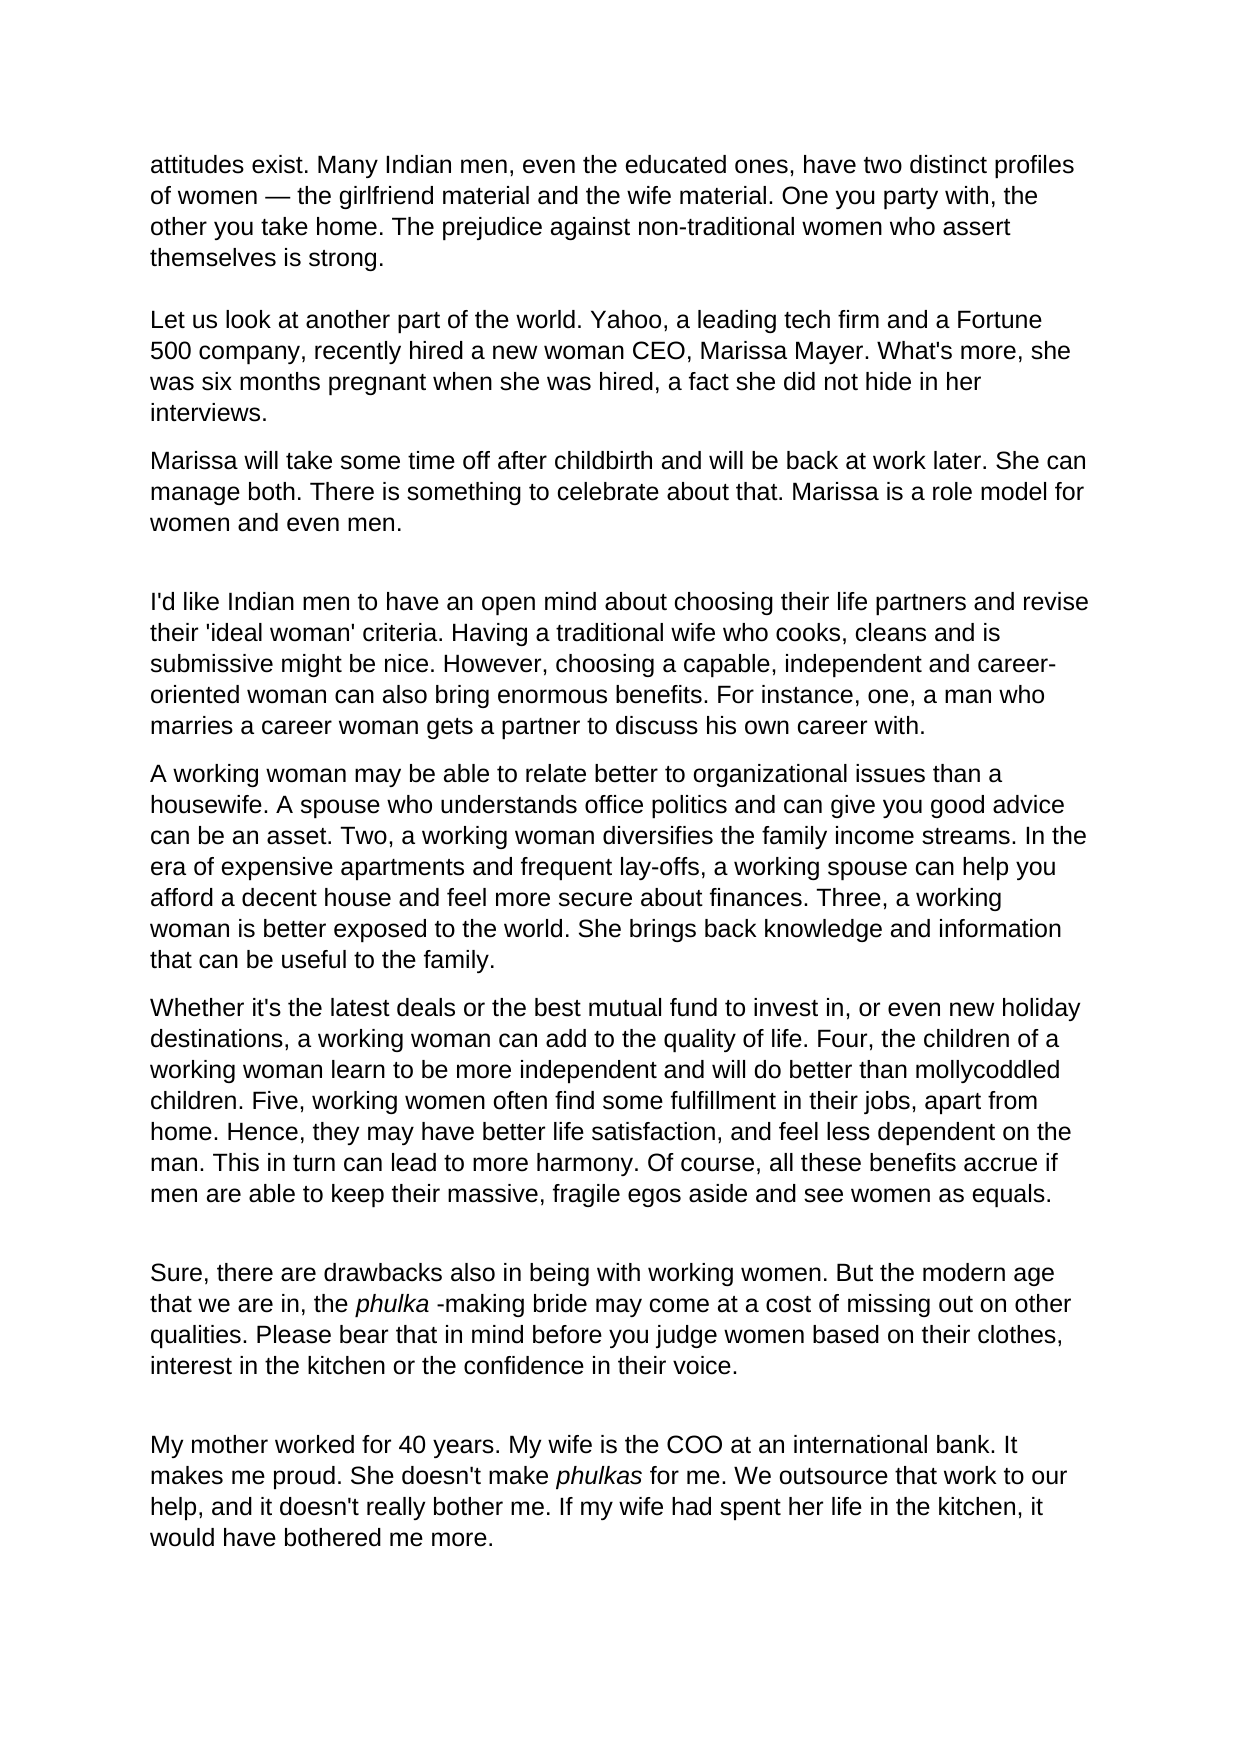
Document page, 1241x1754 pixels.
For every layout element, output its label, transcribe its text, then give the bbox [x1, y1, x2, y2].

text Marissa will take some time off after childbirth and will be back at work later. She can manage both. There is something to celebrate about that. Marissa is a role model for women and even men. [150, 446, 1090, 537]
text Sure, there are drawbacks also in being with working women. But the modern age that we are in, the phulka -making bride may come at a cost of missing out on other qualities. Please bear that in mind before you judge women based on their clothes, interest in the kitchen or the confidence in their voice. [120, 1227, 1090, 1379]
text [150, 150, 1090, 427]
text My mother worked for 40 years. My wife is the COO at an international bank. It makes me proud. She doesn't make phulkas for me. We outsource that work to our help, and it doesn't really bother me. If my wife had spent her life in the kitchen, it would have bothered me more. [150, 1398, 1090, 1551]
text A working woman may be able to relate better to organizational issues than a housewife. A spouse who understands office politics and can give you good advice can be an asset. Two, a working woman diversifies the family income streams. In the era of expensive apartments and frequent lay-offs, a working spouse can help you afford a decent house and feel more secure about finances. Three, a working woman is better exposed to the world. She brings back knowledge and information that can be useful to the family. [150, 759, 1090, 974]
text Whether it's the latest deals or the best mutual fund to invest in, or even new holiday destinations, a working woman can add to the quality of life. Four, the children of a working woman learn to be more independent and will do better than mollycoddled children. Five, working women often find some fulfillment in their jobs, apart from home. Hence, they may have better life satisfaction, and feel less dependent on the man. This in turn can lead to more harmony. Of course, all these benefits accrue if men are able to keep their massive, fragile egos aside and see women as equals. [150, 993, 1090, 1208]
text I'd like Indian men to have an open mind about choosing their life partners and revise their 'ideal woman' criteria. Having a traditional wife who cooks, cleans and is submissive might be nice. However, choosing a capable, independent and career-oriented woman can also bring enormous benefits. For instance, one, a man who marries a career woman gets a partner to discuss his own career with. [150, 556, 1090, 740]
